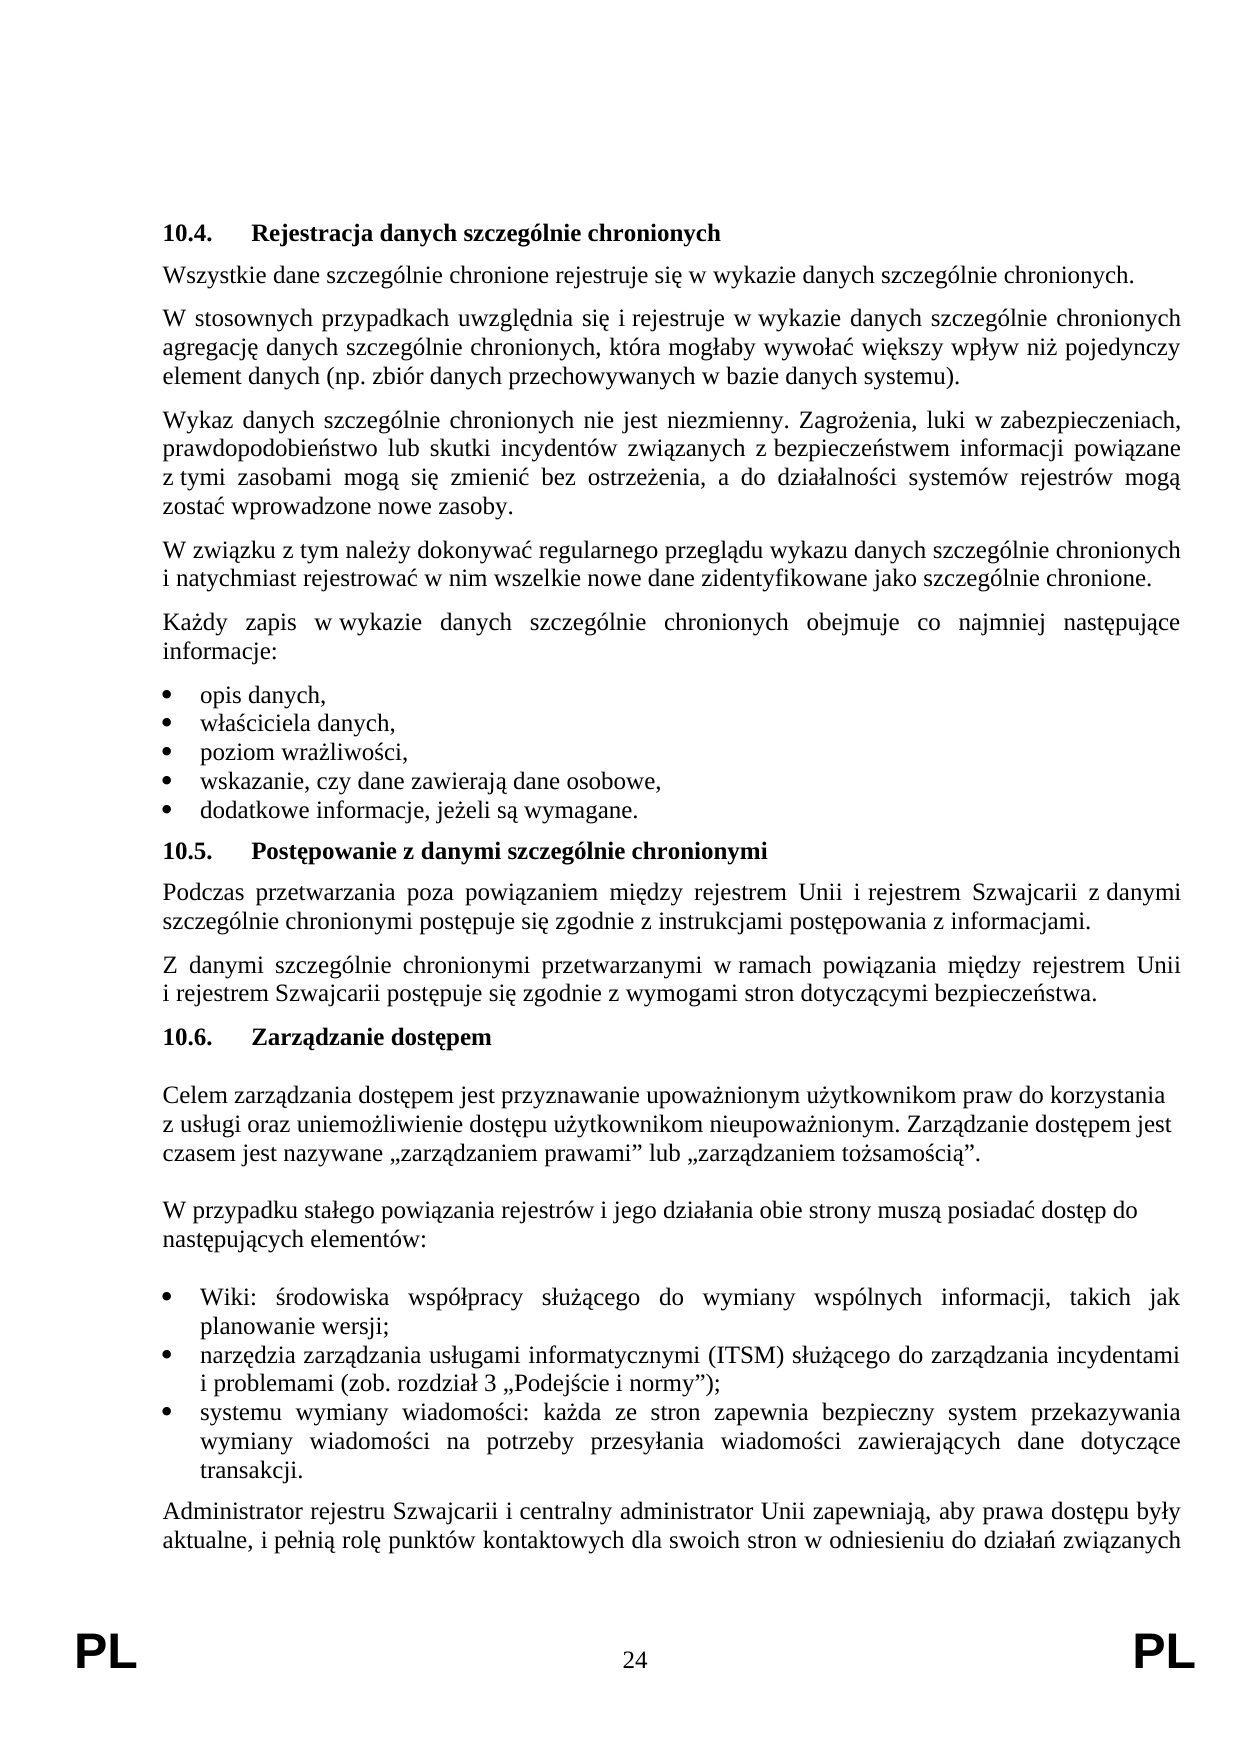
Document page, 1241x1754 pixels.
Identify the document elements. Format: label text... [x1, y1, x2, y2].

subtitle Postępowanie z danymi szczególnie chronionymi [162, 836, 1181, 865]
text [162, 1496, 1181, 1553]
list dodatkowe informacje, jeżeli są wymagane. [162, 795, 1181, 823]
subtitle Rejestracja danych szczególnie chronionych [162, 218, 1181, 247]
list systemu wymiany wiadomości: każda ze stron zapewnia bezpieczny system przekazywania wymiany wiadomości na potrzeby przesyłania wiadomości zawierających dane dotyczące transakcji. [162, 1397, 1181, 1483]
subtitle Zarządzanie dostępem [162, 1022, 1181, 1051]
list narzędzia zarządzania usługami informatycznymi (ITSM) służącego do zarządzania incydentami i problemami (zob. rozdział 3 „Podejście i normy”); [162, 1340, 1181, 1397]
text W związku z tym należy dokonywać regularnego przeglądu wykazu danych szczególnie chronionych i natychmiast rejestrować w nim wszelkie nowe dane zidentyfikowane jako szczególnie chronione. [162, 535, 1181, 592]
list właściciela danych, [162, 708, 1181, 737]
text W stosownych przypadkach uwzględnia się i rejestruje w wykazie danych szczególnie chronionych agregację danych szczególnie chronionych, która mogłaby wywołać większy wpływ niż pojedynczy element danych (np. zbiór danych przechowywanych w bazie danych systemu). [162, 303, 1181, 390]
list Wiki: środowiska współpracy służącego do wymiany wspólnych informacji, takich jak planowanie wersji; [162, 1282, 1181, 1340]
text Wykaz danych szczególnie chronionych nie jest niezmienny. Zagrożenia, luki w zabezpieczeniach, prawdopodobieństwo lub skutki incydentów związanych z bezpieczeństwem informacji powiązane z tymi zasobami mogą się zmienić bez ostrzeżenia, a do działalności systemów rejestrów mogą zostać wprowadzone nowe zasoby. [162, 405, 1181, 520]
text Wszystkie dane szczególnie chronione rejestruje się w wykazie danych szczególnie chronionych. [162, 260, 1181, 288]
list wskazanie, czy dane zawierają dane osobowe, [162, 766, 1181, 795]
text Celem zarządzania dostępem jest przyznawanie upoważnionym użytkownikom praw do korzystania z usługi oraz uniemożliwienie dostępu użytkownikom nieupoważnionym. Zarządzanie dostępem jest czasem jest nazywane „zarządzaniem prawami” lub „zarządzaniem tożsamością”. [162, 1080, 1181, 1166]
text Podczas przetwarzania poza powiązaniem między rejestrem Unii i rejestrem Szwajcarii z danymi szczególnie chronionymi postępuje się zgodnie z instrukcjami postępowania z informacjami. [162, 877, 1181, 935]
list poziom wrażliwości, [162, 737, 1181, 766]
list opis danych, [162, 680, 1181, 708]
text Z danymi szczególnie chronionymi przetwarzanymi w ramach powiązania między rejestrem Unii i rejestrem Szwajcarii postępuje się zgodnie z wymogami stron dotyczącymi bezpieczeństwa. [162, 950, 1181, 1007]
text Każdy zapis w wykazie danych szczególnie chronionych obejmuje co najmniej następujące informacje: [162, 607, 1181, 665]
text W przypadku stałego powiązania rejestrów i jego działania obie strony muszą posiadać dostęp do następujących elementów: [162, 1196, 1181, 1253]
